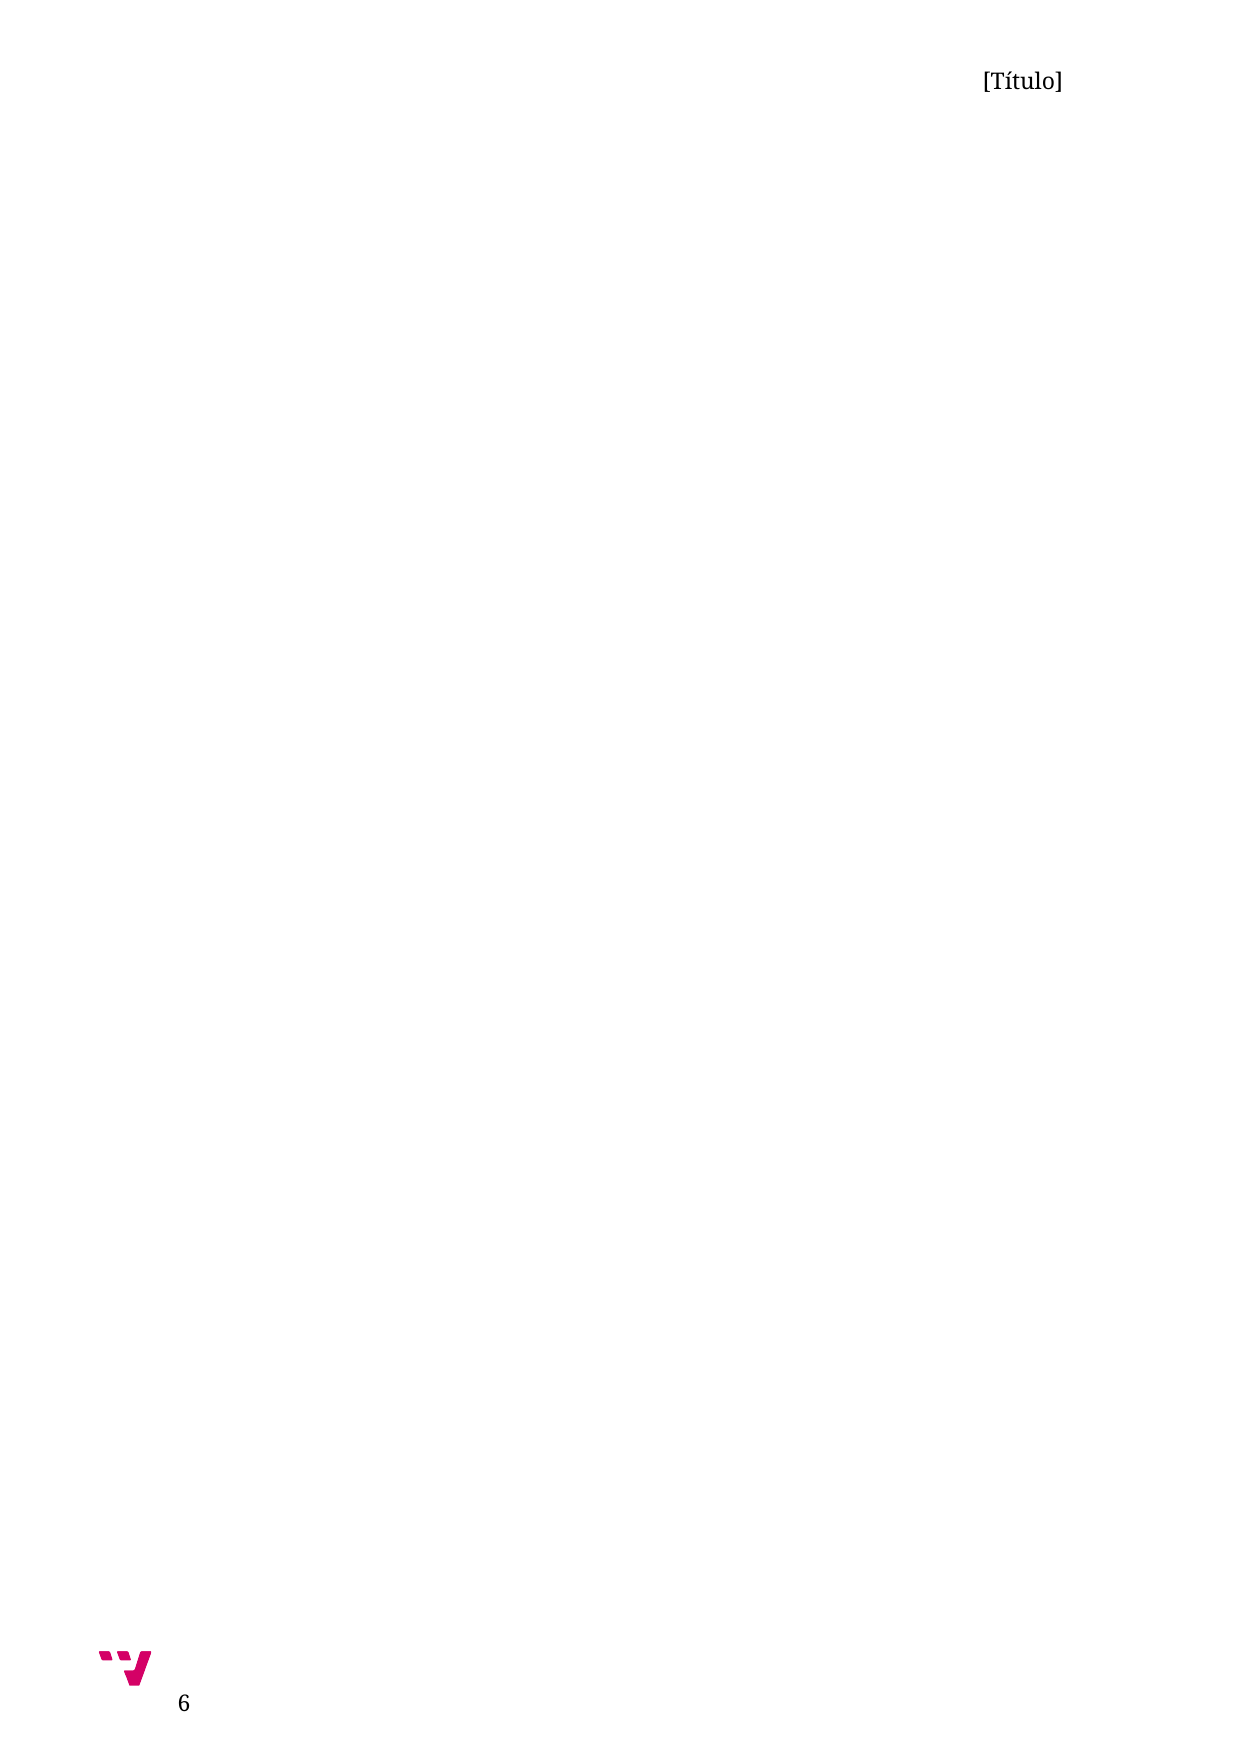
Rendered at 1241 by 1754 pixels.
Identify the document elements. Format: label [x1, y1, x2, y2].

picture [98, 1651, 152, 1686]
